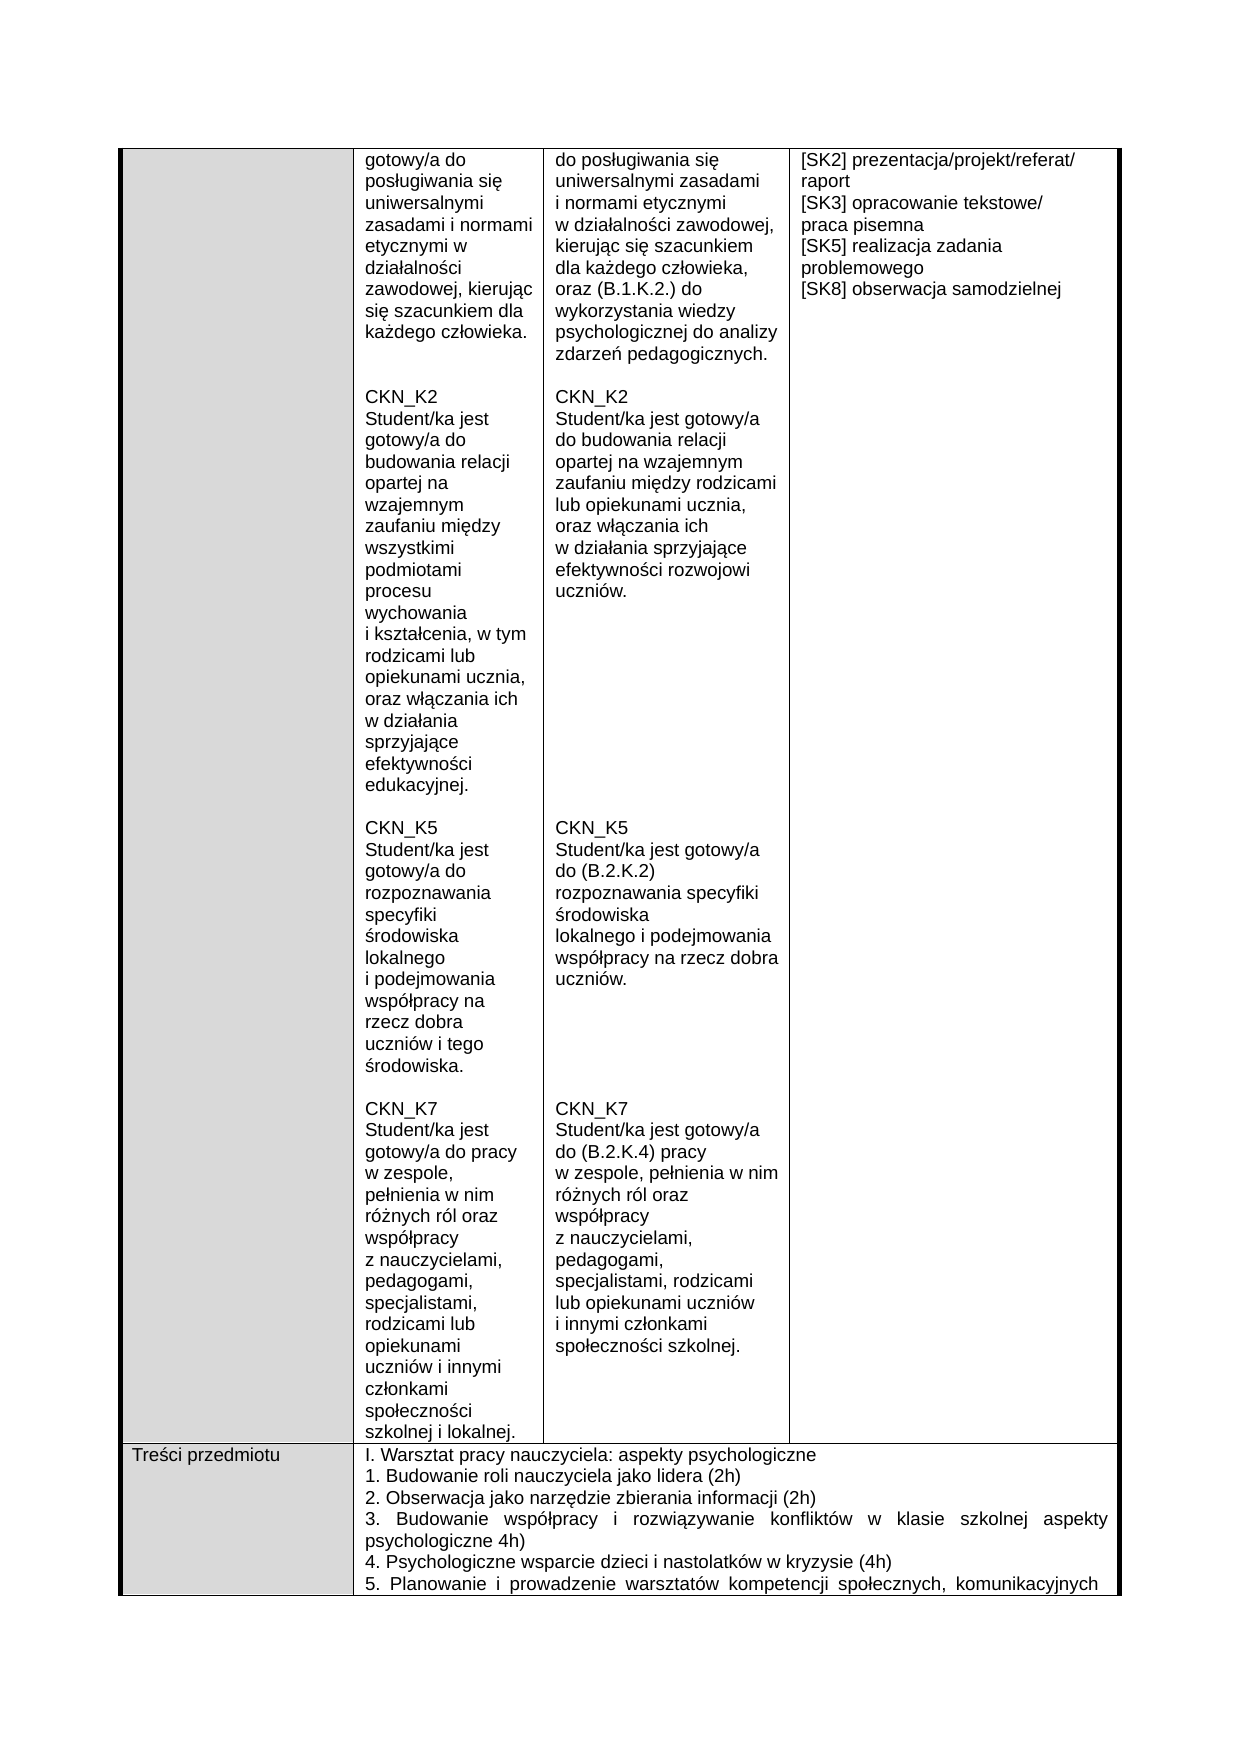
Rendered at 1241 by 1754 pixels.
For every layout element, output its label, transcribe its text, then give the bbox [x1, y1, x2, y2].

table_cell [354, 1444, 1117, 1594]
table_cell Treści przedmiotu [123, 1444, 353, 1594]
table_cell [790, 149, 1117, 1442]
